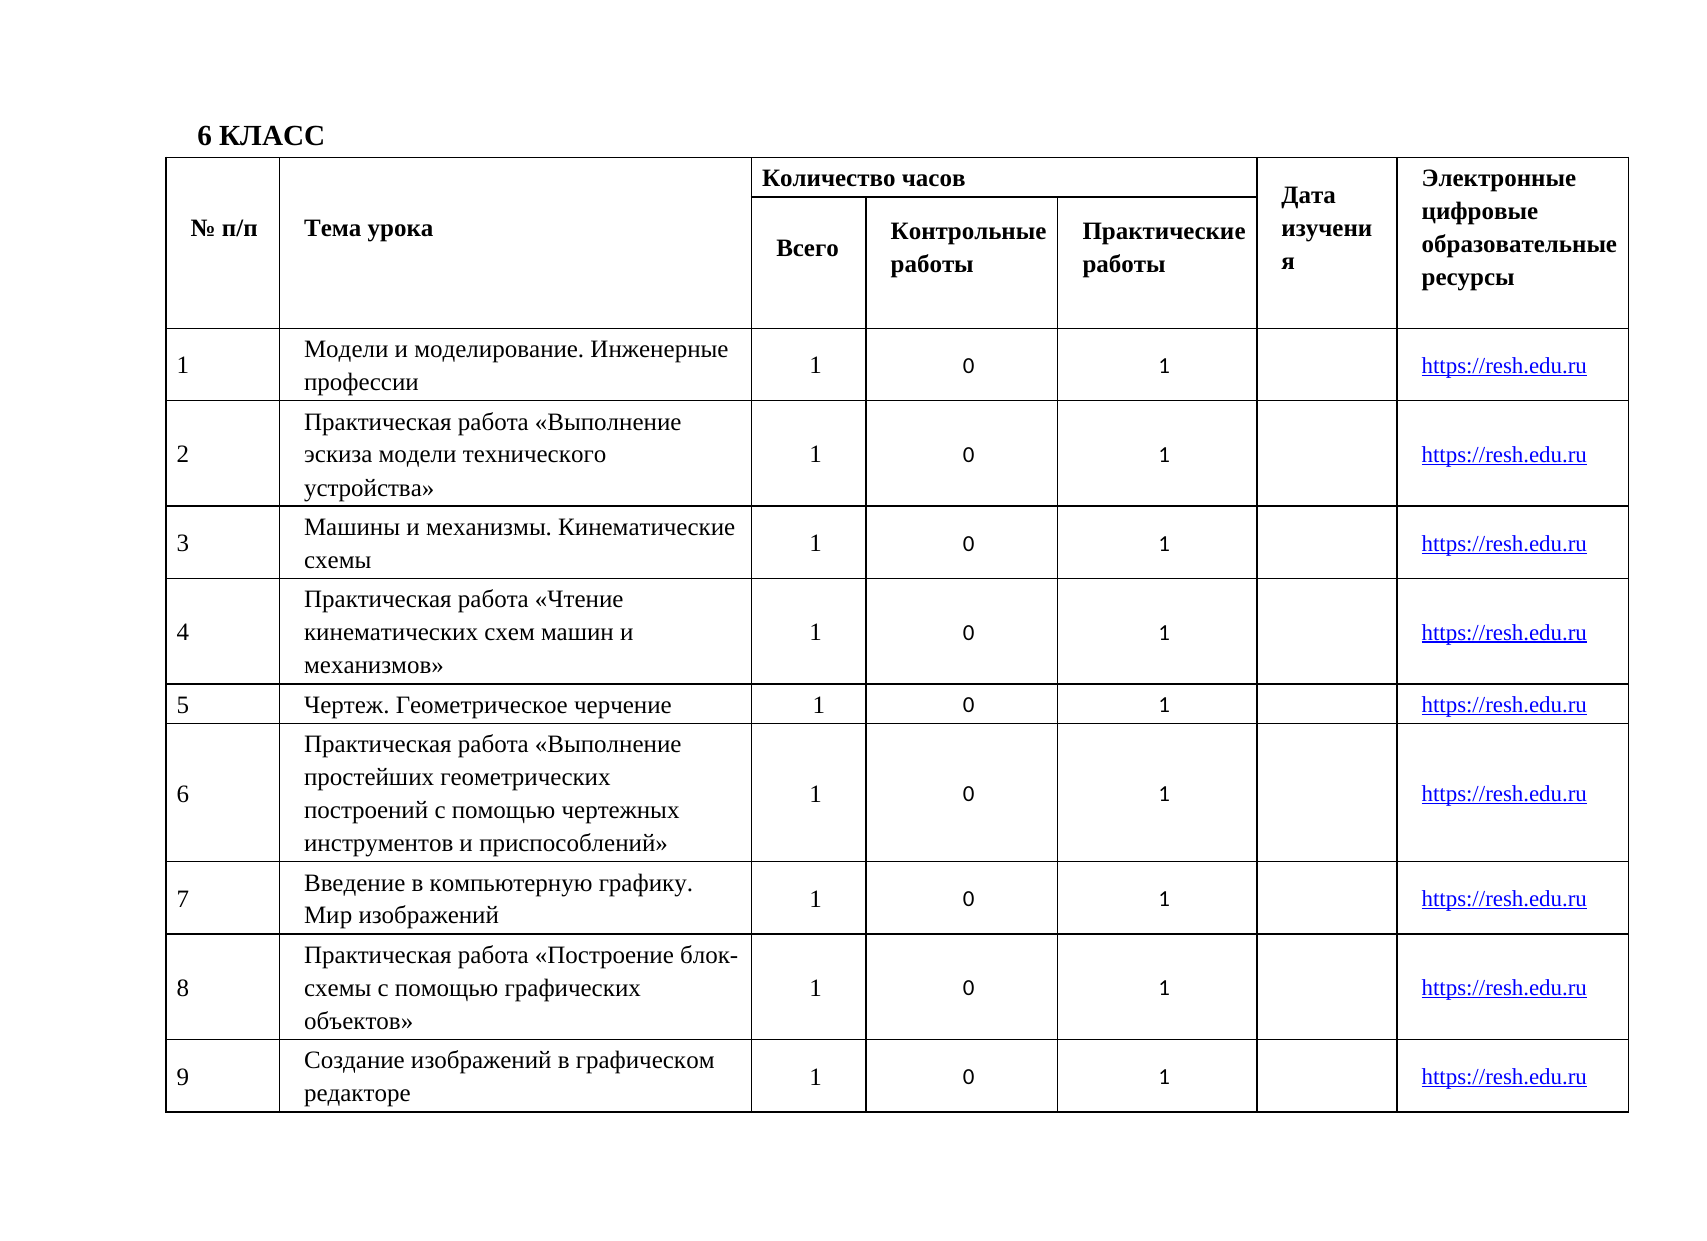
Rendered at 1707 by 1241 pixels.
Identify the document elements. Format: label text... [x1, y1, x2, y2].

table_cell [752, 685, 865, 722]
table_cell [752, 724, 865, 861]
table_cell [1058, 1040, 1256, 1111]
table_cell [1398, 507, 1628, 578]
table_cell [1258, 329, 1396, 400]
text 6 КЛАСС [190, 118, 1618, 152]
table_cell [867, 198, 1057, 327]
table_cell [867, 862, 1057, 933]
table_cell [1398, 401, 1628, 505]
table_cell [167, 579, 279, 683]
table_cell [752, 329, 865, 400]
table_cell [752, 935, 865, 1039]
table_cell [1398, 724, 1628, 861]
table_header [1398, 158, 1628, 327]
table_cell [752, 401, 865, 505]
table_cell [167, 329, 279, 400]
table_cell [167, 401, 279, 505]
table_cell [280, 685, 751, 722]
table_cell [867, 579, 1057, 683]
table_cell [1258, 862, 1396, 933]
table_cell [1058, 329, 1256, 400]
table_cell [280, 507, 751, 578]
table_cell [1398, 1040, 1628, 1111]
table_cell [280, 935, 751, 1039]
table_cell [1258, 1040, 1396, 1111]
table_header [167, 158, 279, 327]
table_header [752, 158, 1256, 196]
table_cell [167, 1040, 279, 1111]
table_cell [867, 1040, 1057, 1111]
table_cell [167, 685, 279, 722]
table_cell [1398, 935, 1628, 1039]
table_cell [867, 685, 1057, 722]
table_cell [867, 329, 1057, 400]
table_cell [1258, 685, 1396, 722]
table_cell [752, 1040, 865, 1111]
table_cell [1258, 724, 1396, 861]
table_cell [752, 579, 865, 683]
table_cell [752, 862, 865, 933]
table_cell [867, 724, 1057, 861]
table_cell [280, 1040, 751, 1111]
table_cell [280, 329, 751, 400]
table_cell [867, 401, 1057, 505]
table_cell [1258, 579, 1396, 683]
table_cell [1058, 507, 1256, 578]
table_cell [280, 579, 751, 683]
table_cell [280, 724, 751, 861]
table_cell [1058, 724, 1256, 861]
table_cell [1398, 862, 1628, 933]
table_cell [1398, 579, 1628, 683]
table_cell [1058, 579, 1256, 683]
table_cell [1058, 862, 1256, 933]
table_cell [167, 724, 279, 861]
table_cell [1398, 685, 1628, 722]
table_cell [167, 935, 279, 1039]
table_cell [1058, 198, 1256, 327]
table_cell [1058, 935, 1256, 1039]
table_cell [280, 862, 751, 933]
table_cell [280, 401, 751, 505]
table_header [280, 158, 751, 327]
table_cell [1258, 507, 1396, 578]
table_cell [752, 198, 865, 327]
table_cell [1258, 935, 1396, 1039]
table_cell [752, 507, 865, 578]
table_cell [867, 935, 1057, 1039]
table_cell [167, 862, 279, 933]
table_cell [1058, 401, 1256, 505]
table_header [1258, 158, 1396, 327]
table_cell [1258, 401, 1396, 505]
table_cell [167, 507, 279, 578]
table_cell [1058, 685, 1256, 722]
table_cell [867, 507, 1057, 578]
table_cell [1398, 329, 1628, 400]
